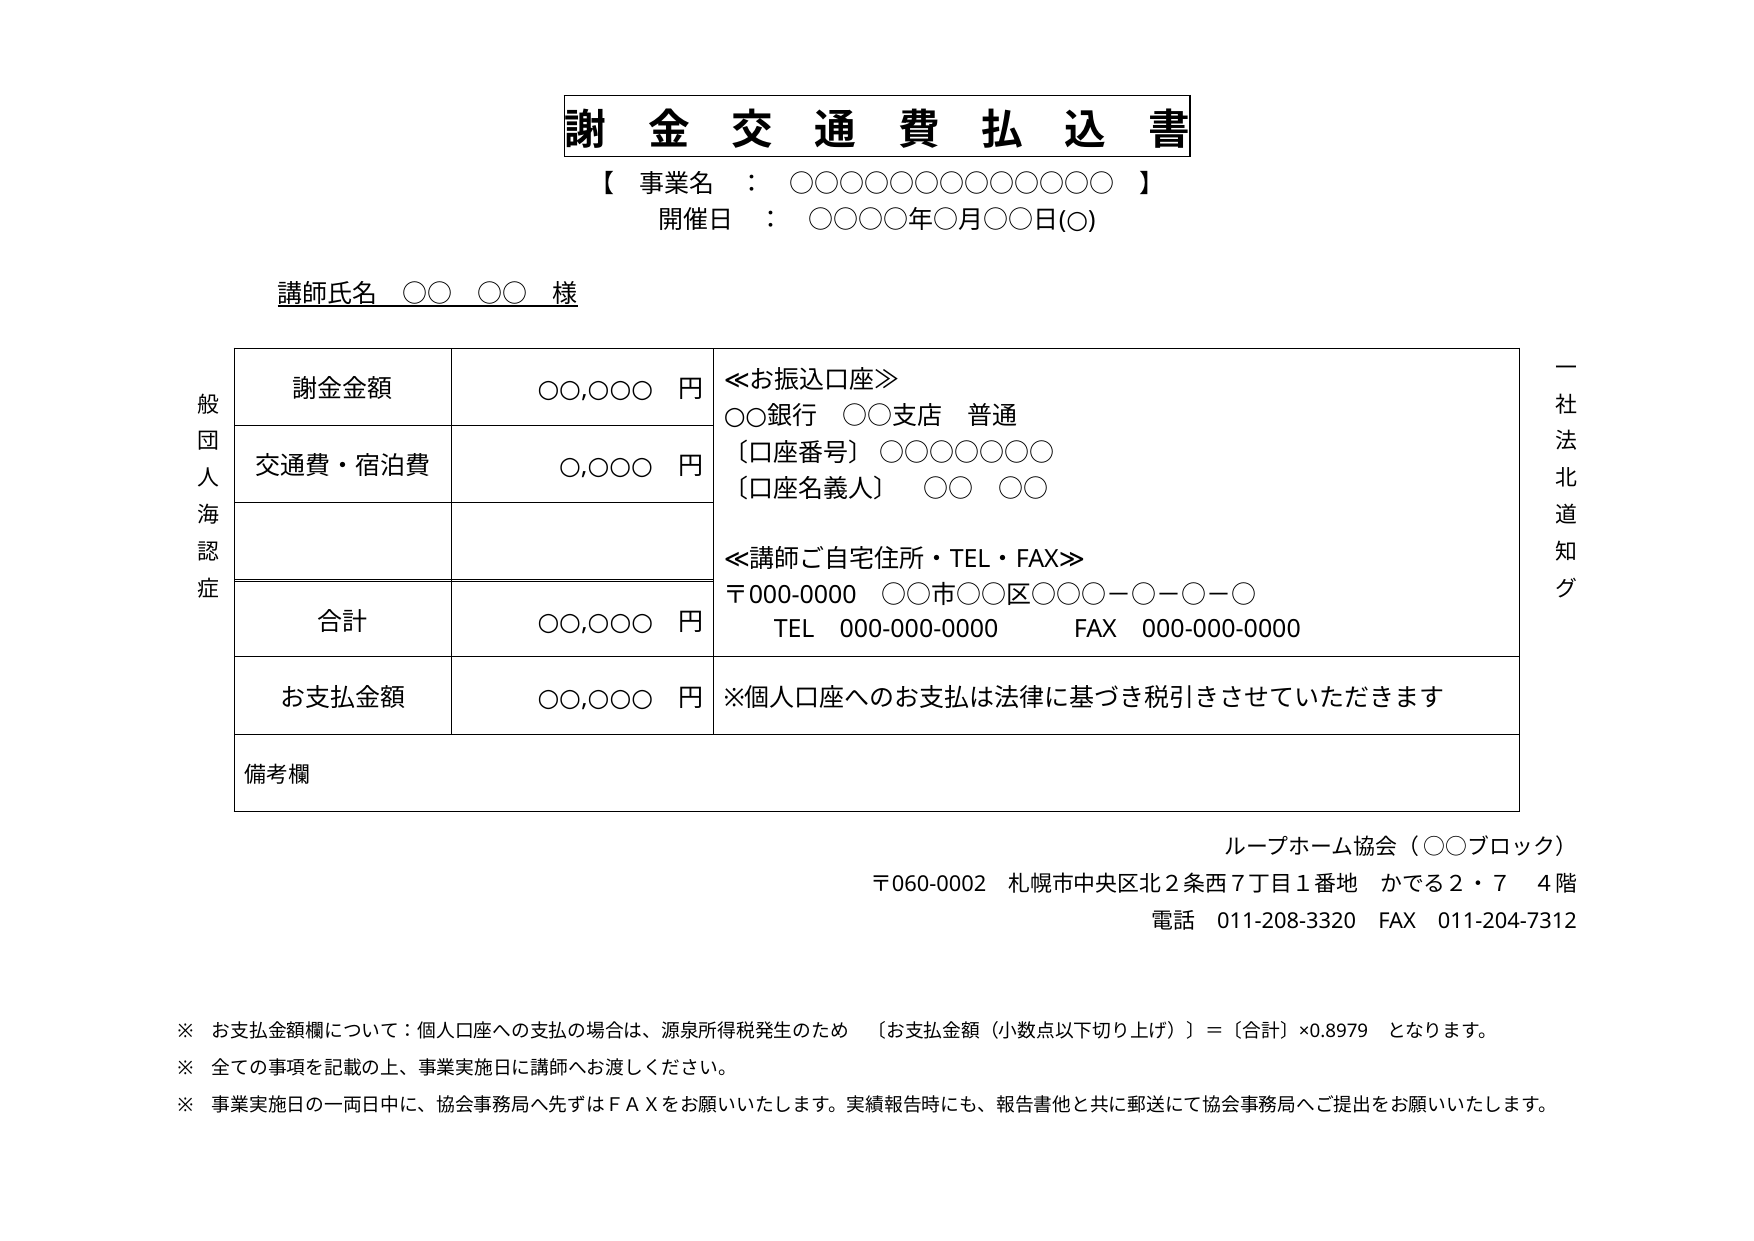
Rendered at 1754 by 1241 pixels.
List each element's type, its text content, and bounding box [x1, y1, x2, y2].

table_cell 備考欄 [235, 735, 1519, 811]
text ※ 事業実施日の一両日中に、協会事務局へ先ずはＦＡＸをお願いいたします。実績報告時にも、報告書他と共に郵送にて協会事務局へご提出をお願いいたします。 [177, 1085, 1577, 1122]
text 一般社団法人 北海道認知症グループホーム協会（ ○○ブロック） [177, 347, 1577, 863]
table_cell 合計 [235, 582, 451, 656]
text 〒060-0002 札幌市中央区北２条西７丁目１番地 かでる２・７ ４階 [177, 863, 1577, 900]
table_cell 交通費・宿泊費 [235, 426, 451, 502]
text 開催日 ： ○○○○年○月○○日(○) [177, 200, 1577, 237]
table_cell ※個人口座へのお支払は法律に基づき税引きさせていただきます [714, 657, 1519, 733]
table_header ○○,○○○ 円 [452, 349, 713, 424]
table_cell お支払金額 [235, 657, 451, 733]
text ※ お支払金額欄について：個人口座への支払の場合は、源泉所得税発生のため 〔お支払金額（小数点以下切り上げ）〕＝〔合計〕×0.8979 となります。 [177, 1011, 1577, 1048]
table_cell ○,○○○ 円 [452, 426, 713, 502]
text ※ 全ての事項を記載の上、事業実施日に講師へお渡しください。 [177, 1048, 1577, 1085]
text 電話 011-208-3320 FAX 011-204-7312 [177, 900, 1577, 937]
text 謝 金 交 通 費 払 込 書 [177, 89, 1577, 163]
table_cell ○○,○○○ 円 [452, 657, 713, 733]
table_cell [452, 503, 713, 579]
table_header ≪お振込口座≫ ○○銀行 ○○支店 普通 〔口座番号〕 ○○○○○○○ 〔口座名義人〕 ○○ ○○ ≪講師ご自宅住所・TEL・FAX≫ 〒000-0000 ○○市○○区○○○－○－○－○ TEL 000-000-0000 FAX 000-000-0000 [714, 349, 1519, 656]
table_header 謝金金額 [235, 349, 451, 424]
table_cell ○○,○○○ 円 [452, 582, 713, 656]
table_cell [235, 503, 451, 579]
text 講師氏名 ○○ ○○ 様 [177, 273, 1577, 310]
text 【 事業名 ： ○○○○○○○○○○○○○ 】 [177, 163, 1577, 200]
